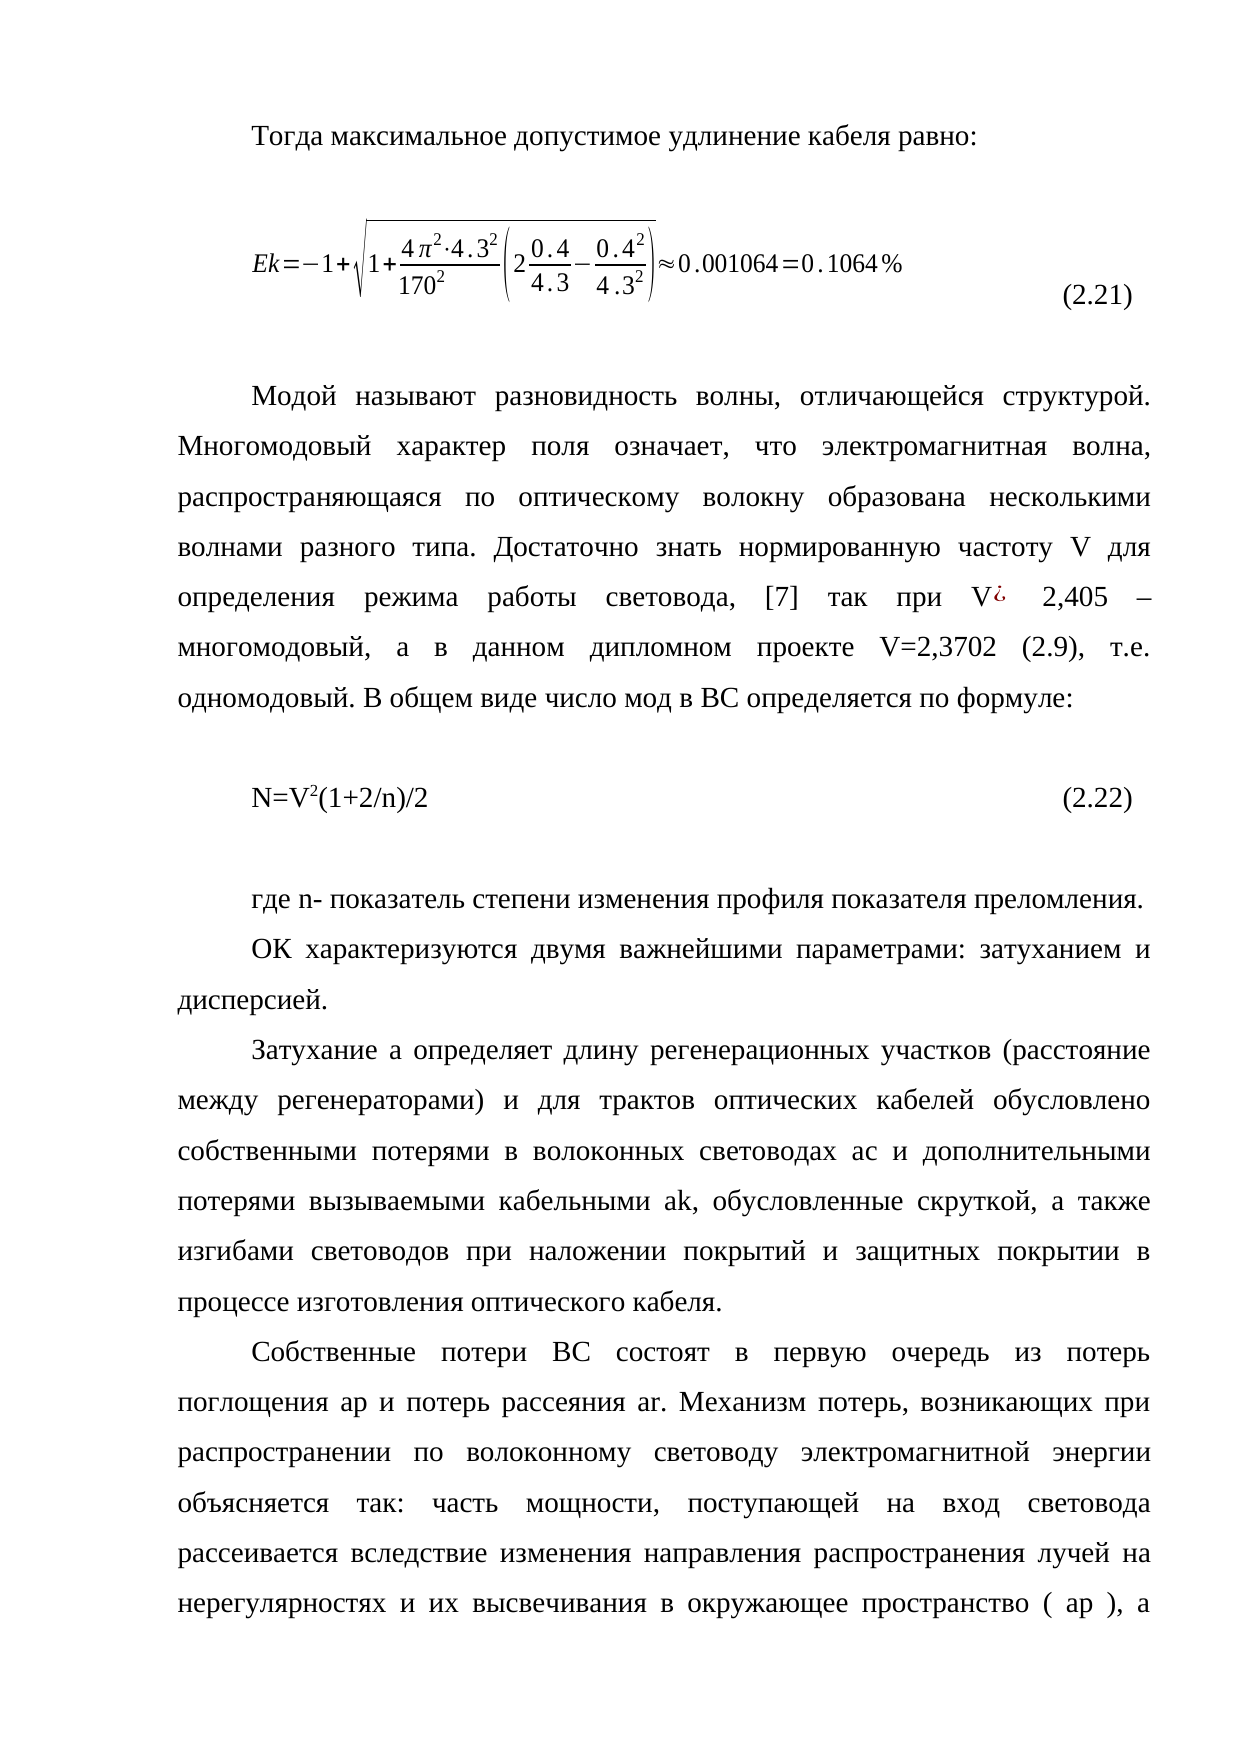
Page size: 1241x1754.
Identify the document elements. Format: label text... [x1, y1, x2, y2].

text (2.21) [177, 219, 1152, 311]
text ОК характеризуются двумя важнейшими параметрами: затуханием и дисперсией. [177, 931, 1152, 1015]
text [177, 1334, 1152, 1619]
text Затухание a определяет длину регенерационных участков (расстояние между регенераторами) и для трактов оптических кабелей обусловлено собственными потерями в волоконных световодах ac и дополнительными потерями вызываемыми кабельными ak, обусловленные скруткой, а также изгибами световодов при наложении покрытий и защитных покрытии в процессе изготовления оптического кабеля. [177, 1032, 1152, 1317]
text N=V2(1+2/n)/2 (2.22) [177, 781, 1152, 814]
text Тогда максимальное допустимое удлинение кабеля равно: [177, 118, 1152, 152]
text где n- показатель степени изменения профиля показателя преломления. [177, 881, 1152, 915]
subtitle Модой называют разновидность волны, отличающейся структурой. Многомодовый характер поля означает, что электромагнитная волна, распространяющаяся по оптическому волокну образована несколькими волнами разного типа. Достаточно знать нормированную частоту V для определения режима работы световода, [7] так при V 2,405 – многомодовый, а в данном дипломном проекте V=2,3702 (2.9), т.е. одномодовый. В общем виде число мод в ВС определяется по формуле: [177, 378, 1152, 713]
